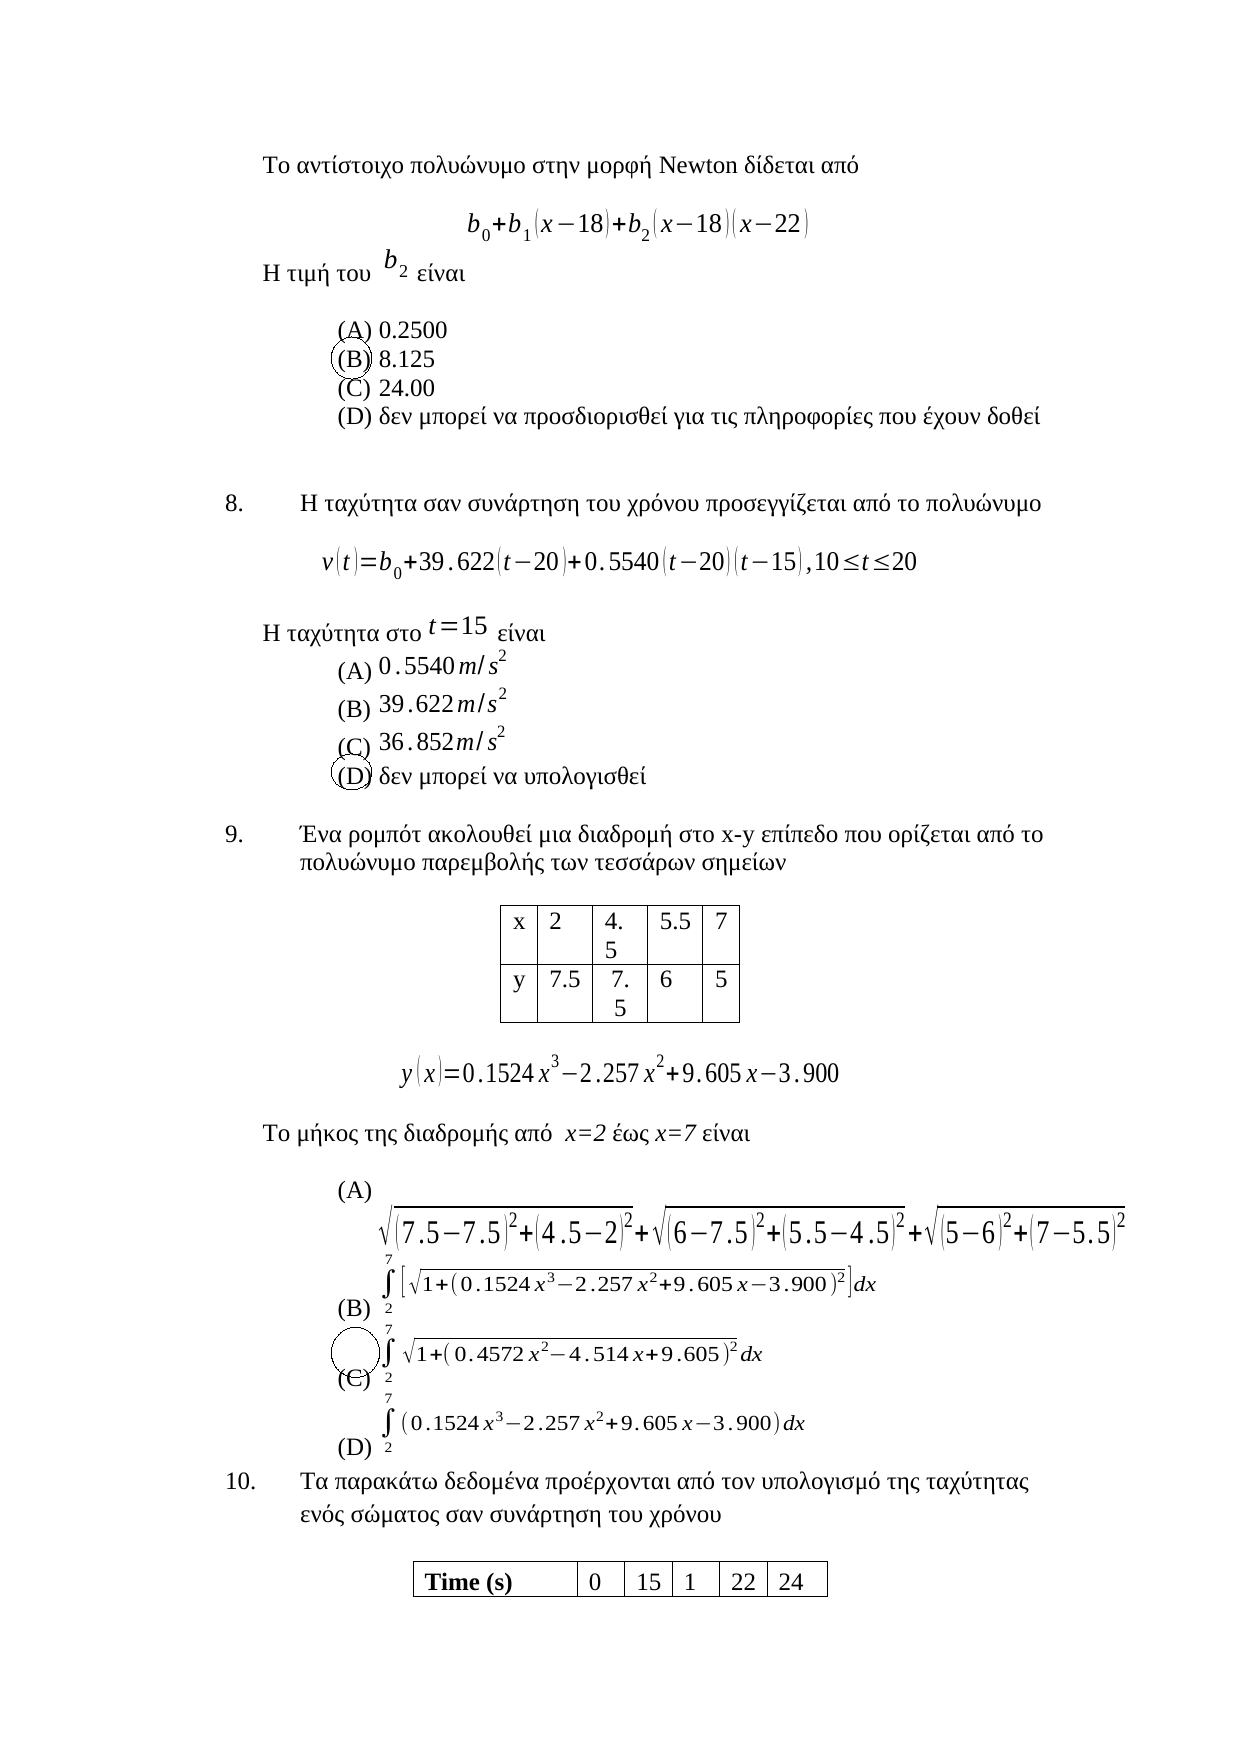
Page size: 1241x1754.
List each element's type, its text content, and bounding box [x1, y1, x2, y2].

table_header 5.5 [648, 906, 702, 963]
list 8.125 [337, 344, 1053, 373]
table_header 2 [538, 906, 592, 963]
text Το αντίστοιχο πολυώνυμο στην μορφή Newton δίδεται από [225, 150, 1053, 179]
table_cell 7.5 [593, 965, 647, 1022]
text Η ταχύτητα στο είναι [187, 611, 1053, 646]
list 0.2500 [337, 315, 1053, 344]
list Ένα ρομπότ ακολουθεί μια διαδρομή στο x-y επίπεδο που ορίζεται από το πολυώνυμο παρεμβολής των τεσσάρων σημείων [225, 819, 1053, 876]
list δεν μπορεί να προσδιορισθεί για τις πληροφορίες που έχουν δοθεί [337, 401, 1053, 430]
table_header 18 [673, 1562, 719, 1596]
table_header 15 [625, 1562, 672, 1596]
table_header 22 [720, 1562, 767, 1596]
table_cell 7.5 [538, 965, 592, 1022]
table_cell y [501, 965, 537, 1022]
text Η τιμή του είναι [225, 245, 1053, 286]
table_header 4.5 [593, 906, 647, 963]
table_cell 6 [648, 965, 702, 1022]
list δεν μπορεί να υπολογισθεί [337, 761, 1053, 790]
table_header 0 [578, 1562, 624, 1596]
list Η ταχύτητα σαν συνάρτηση του χρόνου προσεγγίζεται από το πολυώνυμο [225, 488, 1053, 516]
table_cell 5 [703, 965, 739, 1022]
list 24.00 [337, 373, 1053, 401]
table_header 7 [703, 906, 739, 963]
list Τα παρακάτω δεδομένα προέρχονται από τον υπολογισμό της ταχύτητας ενός σώματος σαν συνάρτηση του χρόνου [225, 1461, 1053, 1528]
text Το μήκος της διαδρομής από x=2 έως x=7 είναι [187, 1118, 1053, 1147]
table_header x [501, 906, 537, 963]
table_header 24 [768, 1562, 827, 1596]
table_header Time (s) [414, 1562, 577, 1596]
